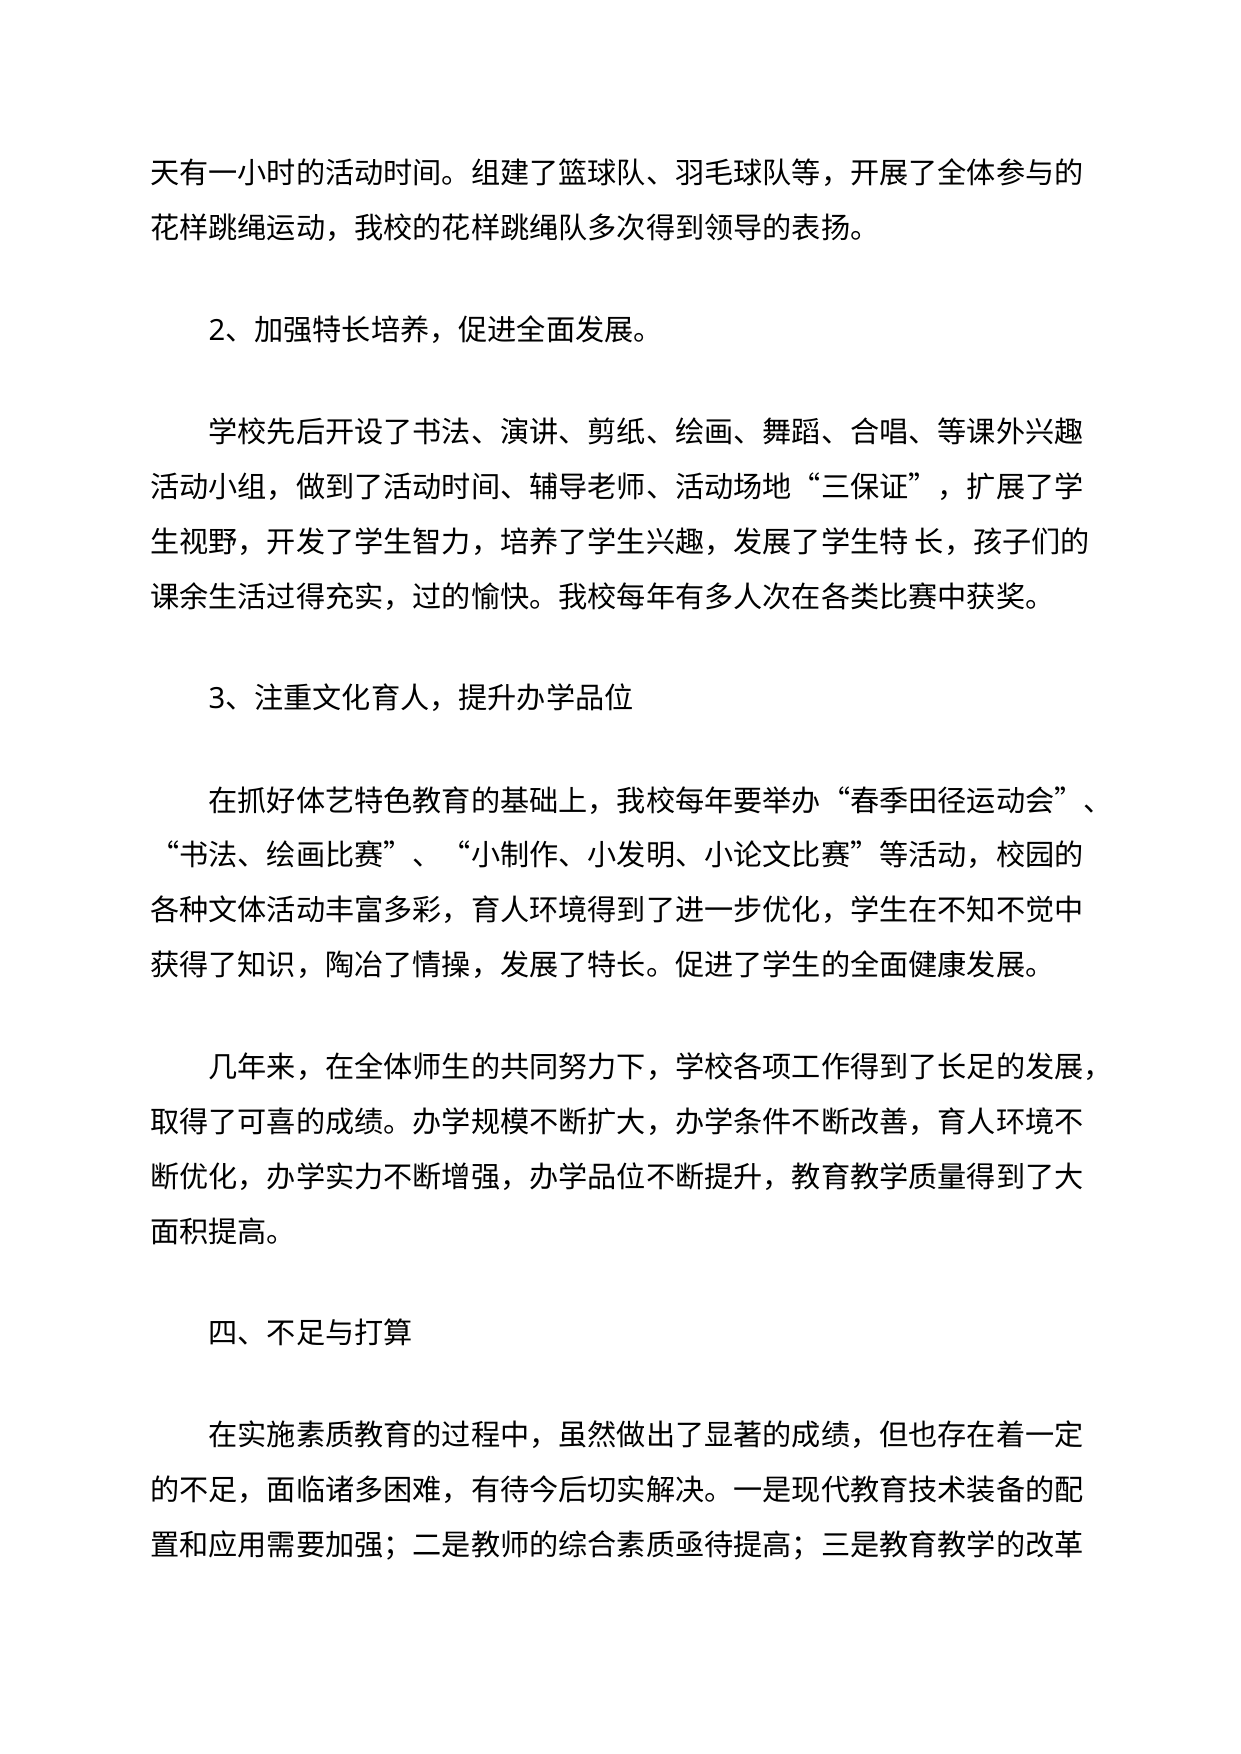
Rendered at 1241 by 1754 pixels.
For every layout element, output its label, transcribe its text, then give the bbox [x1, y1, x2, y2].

text 3、注重文化育人，提升办学品位 [150, 675, 1090, 717]
text 四、不足与打算 [150, 1310, 1090, 1352]
text 几年来，在全体师生的共同努力下，学校各项工作得到了长足的发展，取得了可喜的成绩。办学规模不断扩大，办学条件不断改善，育人环境不断优化，办学实力不断增强，办学品位不断提升，教育教学质量得到了大面积提高。 [150, 1043, 1090, 1251]
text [150, 1412, 1090, 1564]
text 学校先后开设了书法、演讲、剪纸、绘画、舞蹈、合唱、等课外兴趣活动小组，做到了活动时间、辅导老师、活动场地“三保证”，扩展了学生视野，开发了学生智力，培养了学生兴趣，发展了学生特 长，孩子们的课余生活过得充实，过的愉快。我校每年有多人次在各类比赛中获奖。 [150, 409, 1090, 616]
text 2、加强特长培养，促进全面发展。 [150, 307, 1090, 349]
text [150, 150, 1090, 247]
text 在抓好体艺特色教育的基础上，我校每年要举办“春季田径运动会”、“书法、绘画比赛”、“小制作、小发明、小论文比赛”等活动，校园的各种文体活动丰富多彩，育人环境得到了进一步优化，学生在不知不觉中获得了知识，陶冶了情操，发展了特长。促进了学生的全面健康发展。 [150, 777, 1090, 984]
